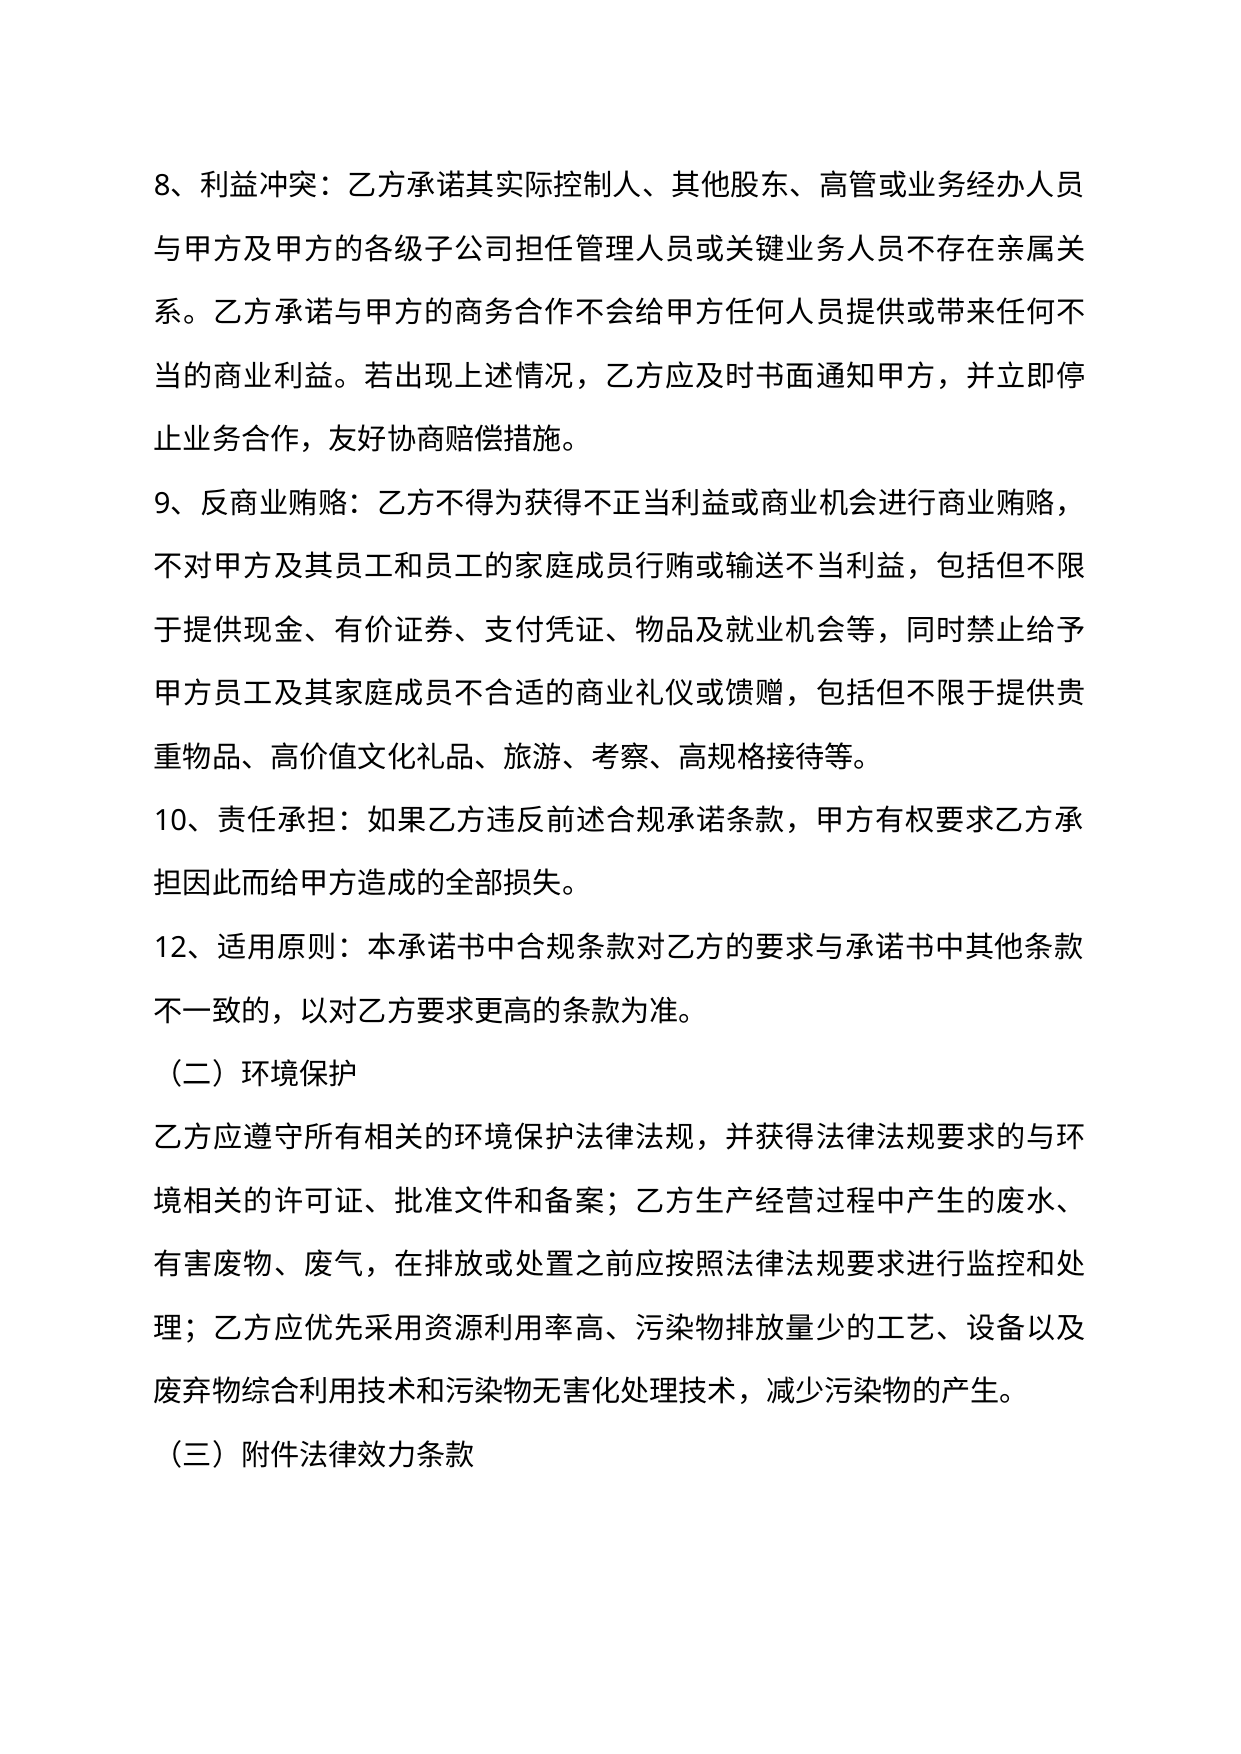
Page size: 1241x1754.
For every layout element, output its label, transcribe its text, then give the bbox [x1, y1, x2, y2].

text （三）附件法律效力条款 [153, 1431, 1087, 1473]
text 9、反商业贿赂：乙方不得为获得不正当利益或商业机会进行商业贿赂，不对甲方及其员工和员工的家庭成员行贿或输送不当利益，包括但不限于提供现金、有价证券、支付凭证、物品及就业机会等，同时禁止给予甲方员工及其家庭成员不合适的商业礼仪或馈赠，包括但不限于提供贵重物品、高价值文化礼品、旅游、考察、高规格接待等。 [153, 479, 1087, 775]
text 10、责任承担：如果乙方违反前述合规承诺条款，甲方有权要求乙方承担因此而给甲方造成的全部损失。 [153, 797, 1087, 902]
text 12、适用原则：本承诺书中合规条款对乙方的要求与承诺书中其他条款不一致的，以对乙方要求更高的条款为准。 [153, 923, 1087, 1029]
text 8、利益冲突：乙方承诺其实际控制人、其他股东、高管或业务经办人员与甲方及甲方的各级子公司担任管理人员或关键业务人员不存在亲属关系。乙方承诺与甲方的商务合作不会给甲方任何人员提供或带来任何不当的商业利益。若出现上述情况，乙方应及时书面通知甲方，并立即停止业务合作，友好协商赔偿措施。 [153, 162, 1087, 458]
text （二）环境保护 [153, 1051, 1087, 1093]
text 乙方应遵守所有相关的环境保护法律法规，并获得法律法规要求的与环境相关的许可证、批准文件和备案；乙方生产经营过程中产生的废水、有害废物、废气，在排放或处置之前应按照法律法规要求进行监控和处理；乙方应优先采用资源利用率高、污染物排放量少的工艺、设备以及废弃物综合利用技术和污染物无害化处理技术，减少污染物的产生。 [153, 1114, 1087, 1410]
